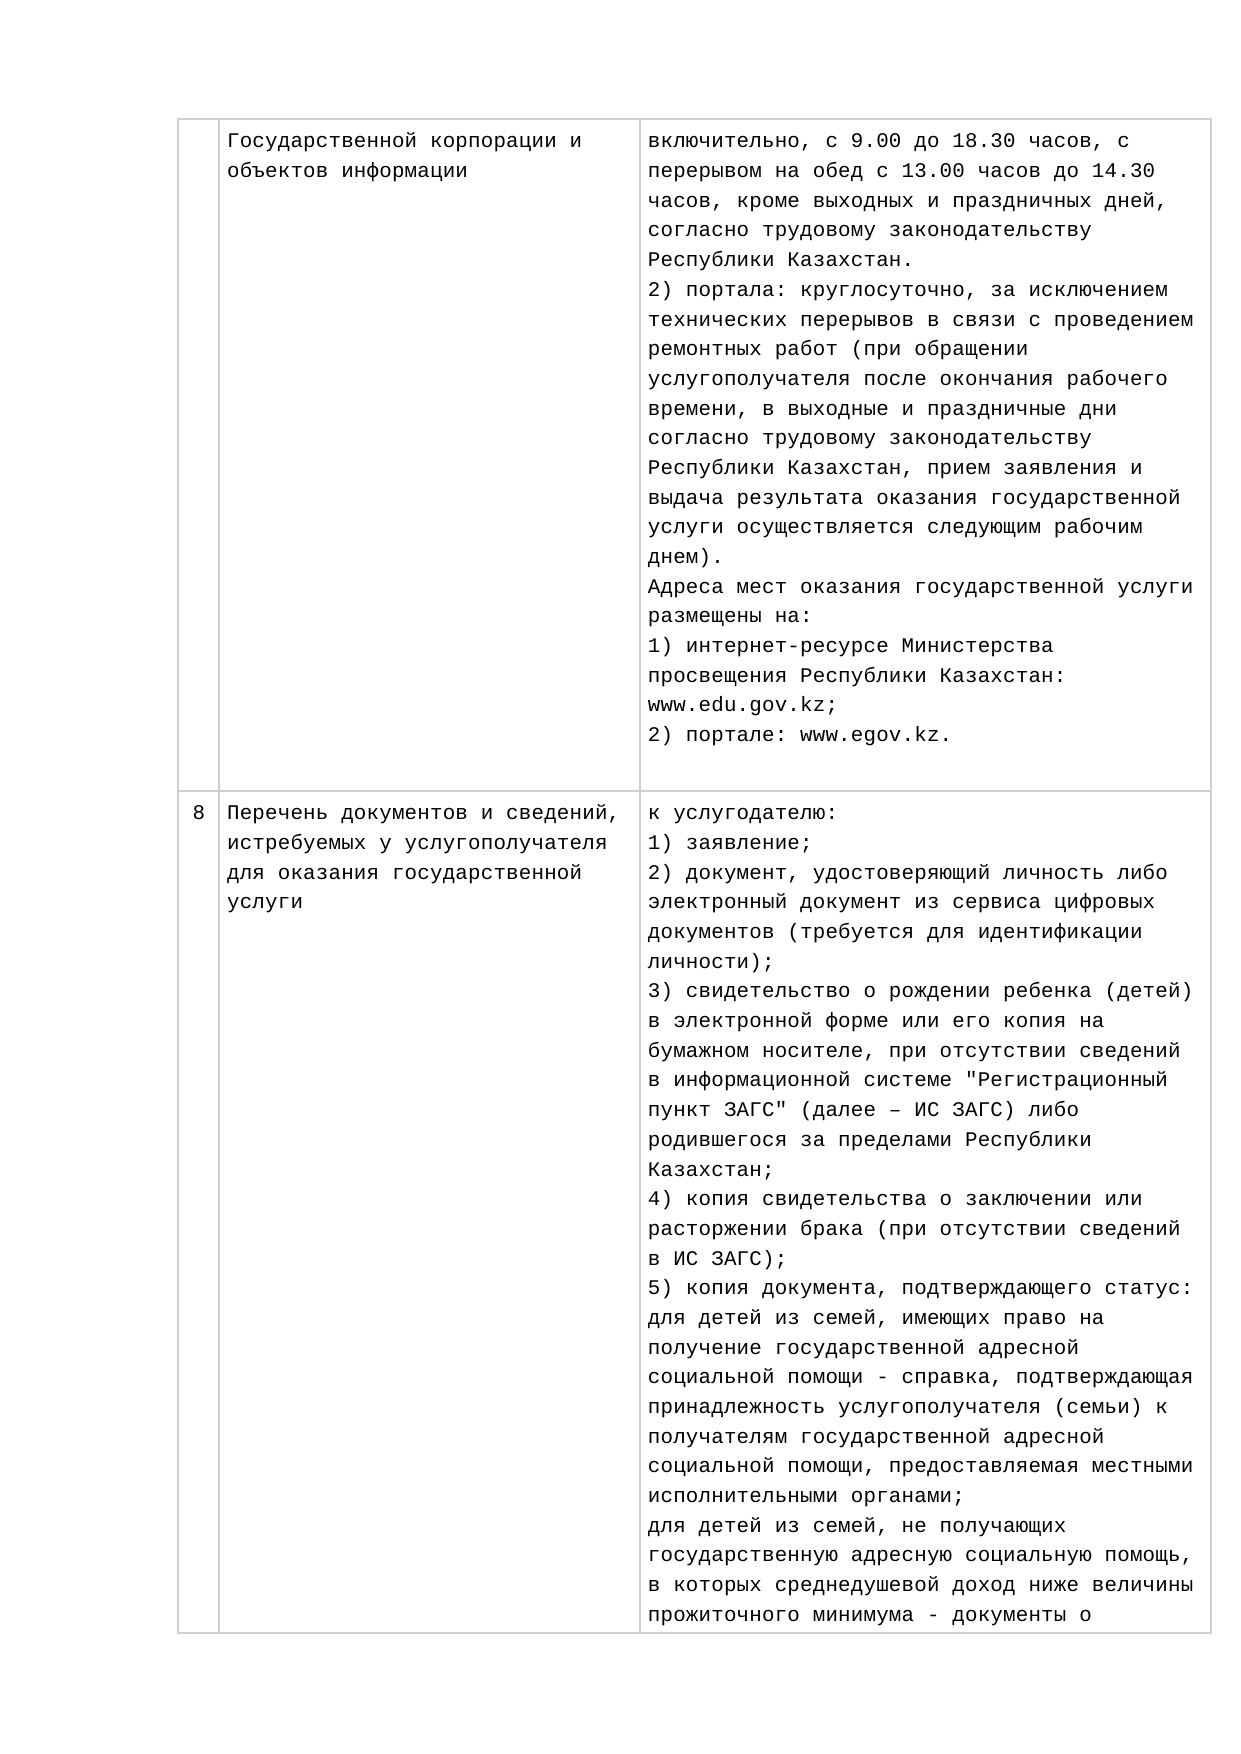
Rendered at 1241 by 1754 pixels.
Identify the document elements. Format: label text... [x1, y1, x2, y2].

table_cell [220, 120, 639, 790]
table_cell 7 [179, 120, 218, 790]
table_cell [641, 120, 1210, 790]
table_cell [220, 792, 639, 1632]
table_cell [641, 792, 1210, 1632]
table_cell 8 [179, 792, 218, 1632]
